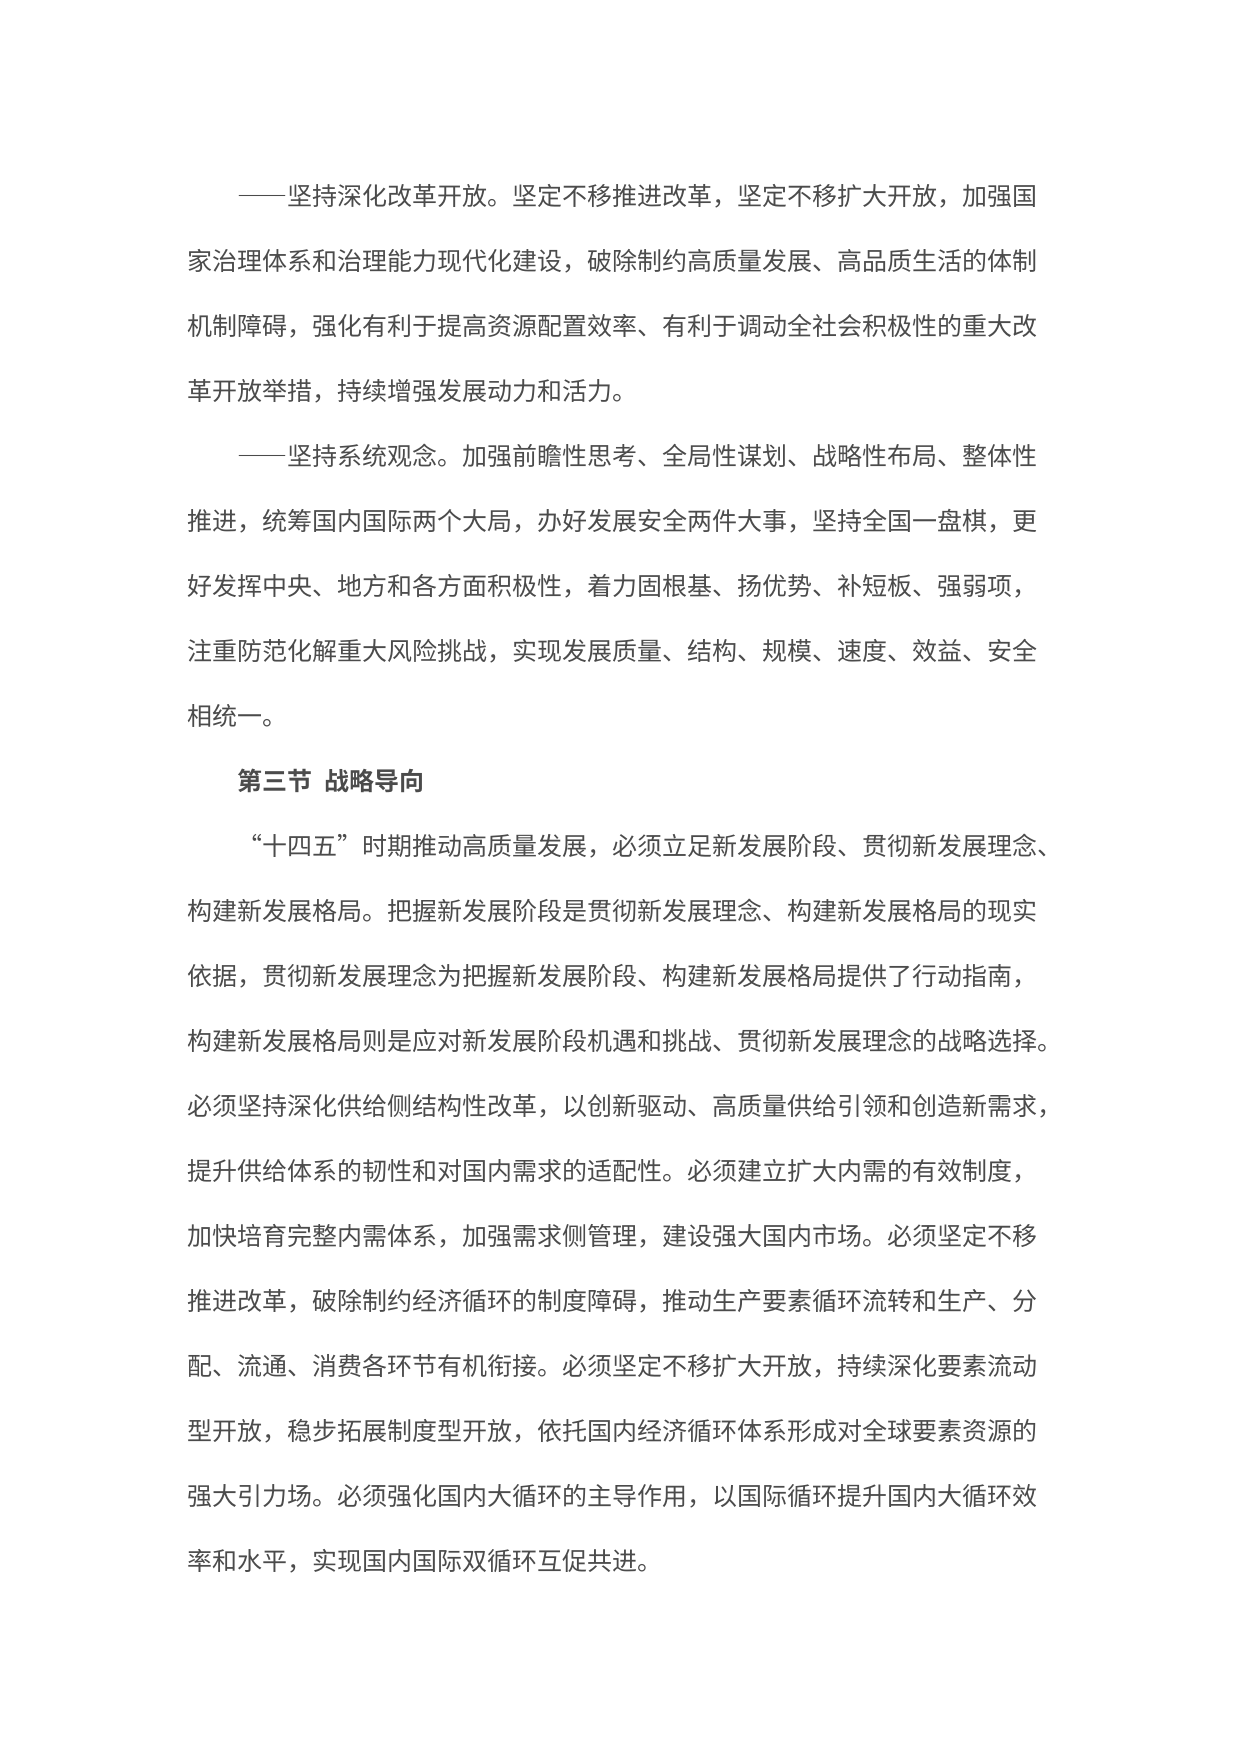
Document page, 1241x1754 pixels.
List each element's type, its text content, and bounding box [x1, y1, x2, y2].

text 第三节 战略导向 [187, 747, 1053, 812]
text ——坚持深化改革开放。坚定不移推进改革，坚定不移扩大开放，加强国家治理体系和治理能力现代化建设，破除制约高质量发展、高品质生活的体制机制障碍，强化有利于提高资源配置效率、有利于调动全社会积极性的重大改革开放举措，持续增强发展动力和活力。 [187, 162, 1053, 422]
text ——坚持系统观念。加强前瞻性思考、全局性谋划、战略性布局、整体性推进，统筹国内国际两个大局，办好发展安全两件大事，坚持全国一盘棋，更好发挥中央、地方和各方面积极性，着力固根基、扬优势、补短板、强弱项，注重防范化解重大风险挑战，实现发展质量、结构、规模、速度、效益、安全相统一。 [187, 422, 1053, 747]
text “十四五”时期推动高质量发展，必须立足新发展阶段、贯彻新发展理念、构建新发展格局。把握新发展阶段是贯彻新发展理念、构建新发展格局的现实依据，贯彻新发展理念为把握新发展阶段、构建新发展格局提供了行动指南，构建新发展格局则是应对新发展阶段机遇和挑战、贯彻新发展理念的战略选择。必须坚持深化供给侧结构性改革，以创新驱动、高质量供给引领和创造新需求，提升供给体系的韧性和对国内需求的适配性。必须建立扩大内需的有效制度，加快培育完整内需体系，加强需求侧管理，建设强大国内市场。必须坚定不移推进改革，破除制约经济循环的制度障碍，推动生产要素循环流转和生产、分配、流通、消费各环节有机衔接。必须坚定不移扩大开放，持续深化要素流动型开放，稳步拓展制度型开放，依托国内经济循环体系形成对全球要素资源的强大引力场。必须强化国内大循环的主导作用，以国际循环提升国内大循环效率和水平，实现国内国际双循环互促共进。 [187, 812, 1053, 1592]
